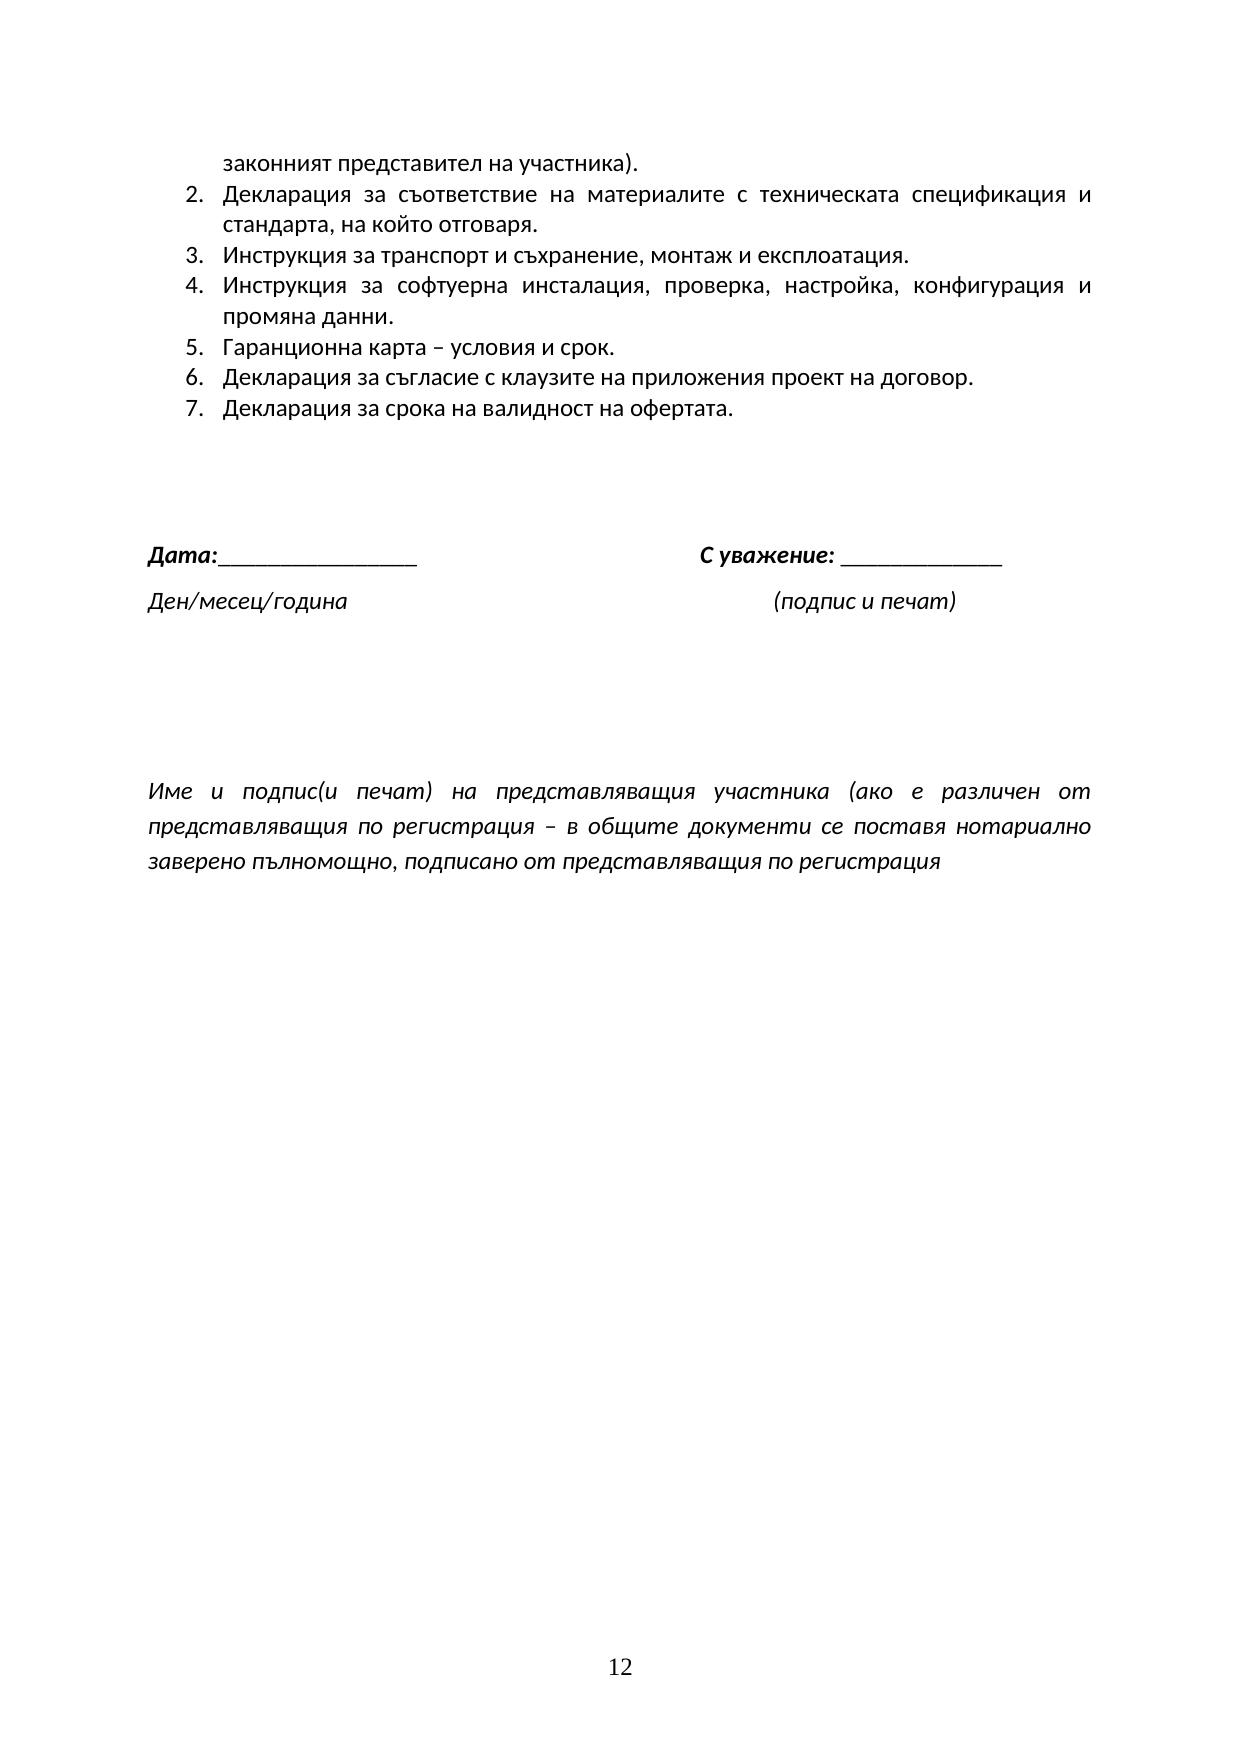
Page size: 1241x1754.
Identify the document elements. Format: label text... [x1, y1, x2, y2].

list Декларация за съгласие с клаузите на приложения проект на договор. [185, 361, 1093, 392]
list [185, 148, 1093, 178]
list Инструкция за софтуерна инсталация, проверка, настройка, конфигурация и промяна данни. [185, 270, 1093, 331]
text Дата:________________ С уважение: _____________ [148, 539, 1078, 570]
text Име и подпис(и печат) на представляващия участника (ако е различен от представляващия по регистрация – в общите документи се поставя нотариално заверено пълномощно, подписано от представляващия по регистрация [148, 775, 1093, 876]
list Декларация за срока на валидност на офертата. [185, 392, 1093, 422]
list Гаранционна карта – условия и срок. [185, 331, 1093, 361]
list Декларация за съответствие на материалите с техническата спецификация и стандарта, на който отговаря. [185, 178, 1093, 239]
text Ден/месец/година (подпис и печат) [148, 585, 1078, 615]
list Инструкция за транспорт и съхранение, монтаж и експлоатация. [185, 239, 1093, 270]
